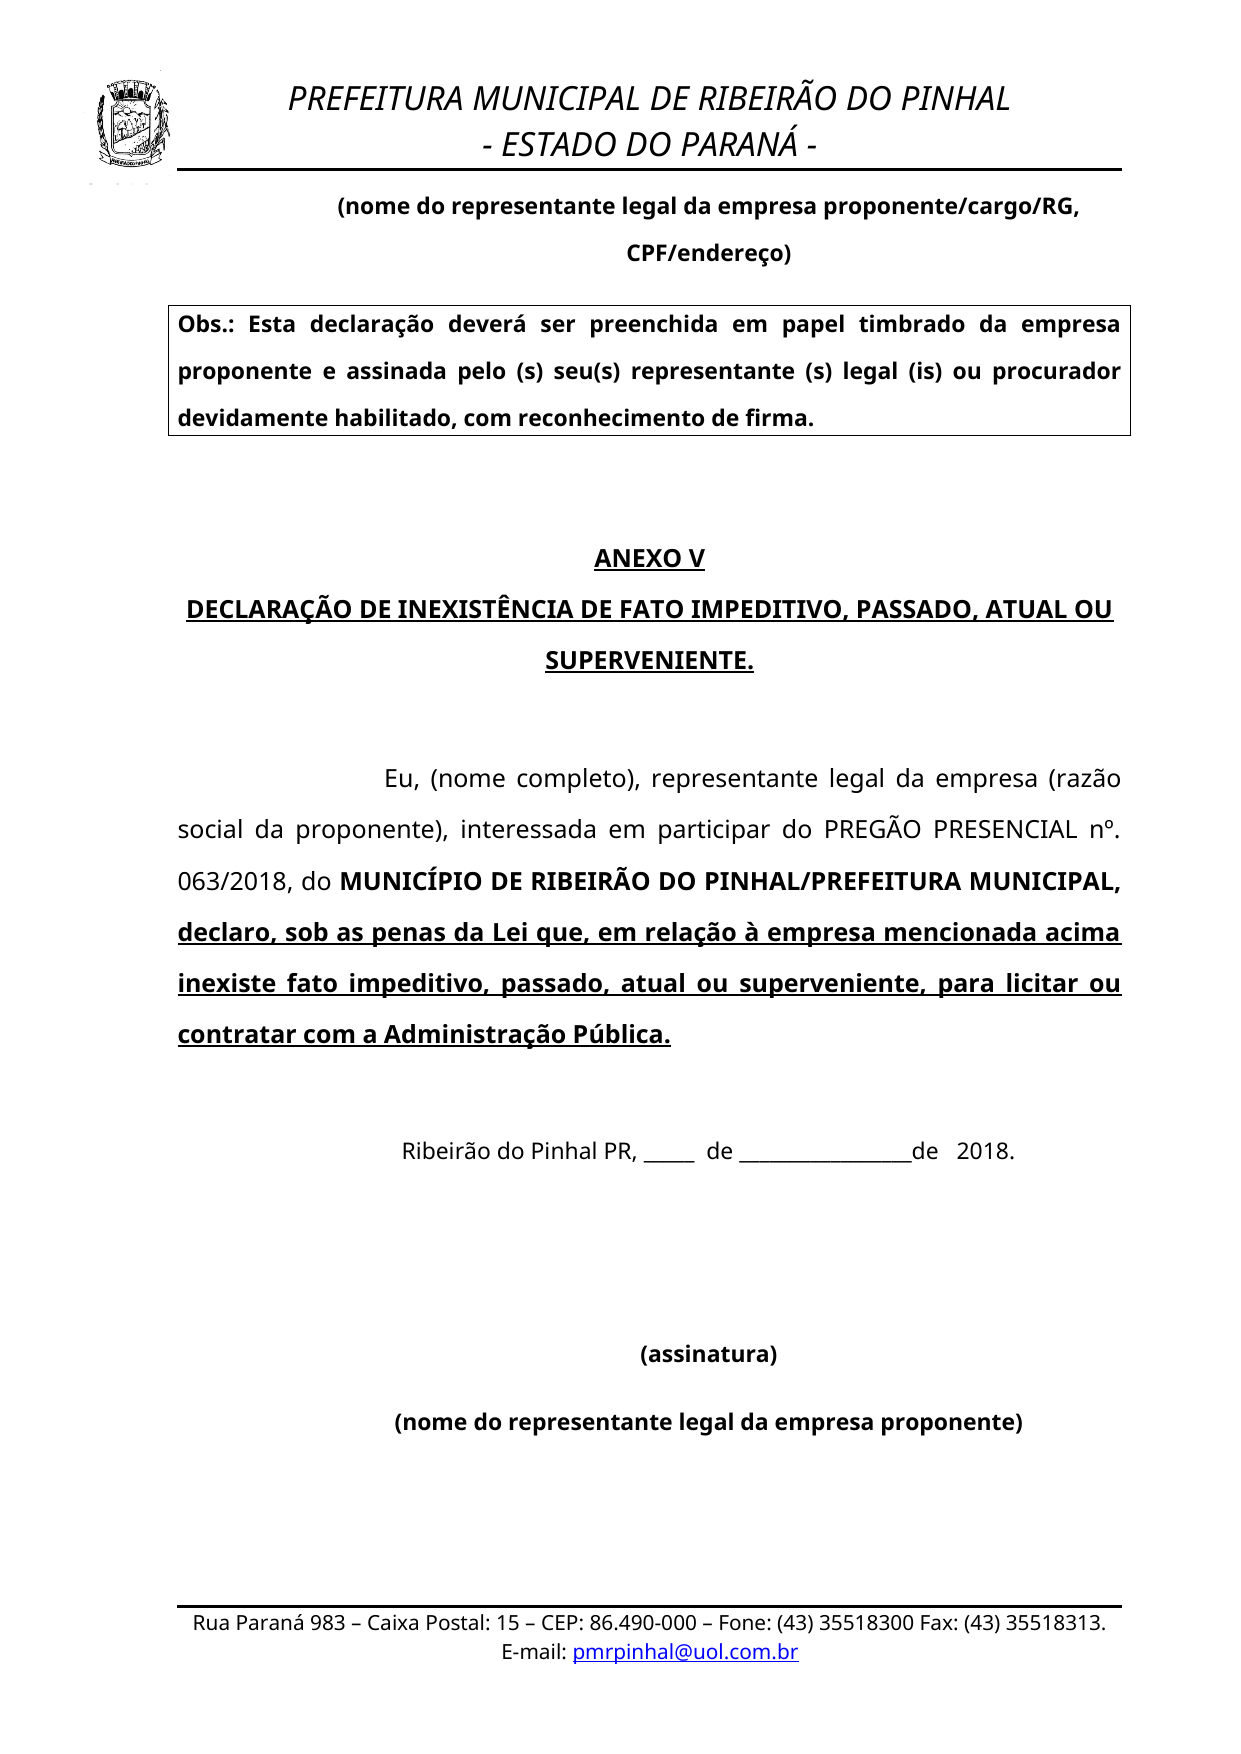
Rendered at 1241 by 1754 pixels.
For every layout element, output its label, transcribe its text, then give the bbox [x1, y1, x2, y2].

text Obs.: Esta declaração deverá ser preenchida em papel timbrado da empresa proponente e assinada pelo (s) seu(s) representante (s) legal (is) ou procurador devidamente habilitado, com reconhecimento de firma. [169, 306, 1130, 435]
title ANEXO V [177, 540, 1122, 574]
text (nome do representante legal da empresa proponente) [295, 1406, 1122, 1437]
text (nome do representante legal da empresa proponente/cargo/RG, CPF/endereço) [295, 190, 1122, 268]
title DECLARAÇÃO DE INEXISTÊNCIA DE FATO IMPEDITIVO, PASSADO, ATUAL OU SUPERVENIENTE. [177, 591, 1122, 676]
text (assinatura) [295, 1338, 1122, 1369]
picture [83, 65, 186, 185]
text Eu, (nome completo), representante legal da empresa (razão social da proponente), interessada em participar do PREGÃO PRESENCIAL nº. 063/2018, do MUNICÍPIO DE RIBEIRÃO DO PINHAL/PREFEITURA MUNICIPAL, declaro, sob as penas da Lei que, em relação à empresa mencionada acima inexiste fato impeditivo, passado, atual ou superveniente, para licitar ou contratar com a Administração Pública. [177, 995, 1122, 1050]
text Eu, (nome completo), representante legal da empresa (razão social da proponente), interessada em participar do PREGÃO PRESENCIAL nº. 063/2018, do MUNICÍPIO DE RIBEIRÃO DO PINHAL/PREFEITURA MUNICIPAL, declaro, sob as penas da Lei que, em relação à empresa mencionada acima inexiste fato impeditivo, passado, atual ou superveniente, para licitar ou contratar com a Administração Pública. [177, 944, 1122, 994]
text Eu, (nome completo), representante legal da empresa (razão social da proponente), interessada em participar do PREGÃO PRESENCIAL nº. 063/2018, do MUNICÍPIO DE RIBEIRÃO DO PINHAL/PREFEITURA MUNICIPAL, declaro, sob as penas da Lei que, em relação à empresa mencionada acima inexiste fato impeditivo, passado, atual ou superveniente, para licitar ou contratar com a Administração Pública. [177, 761, 1122, 943]
text Ribeirão do Pinhal PR, _____ de _________________de 2018. [295, 1135, 1122, 1166]
